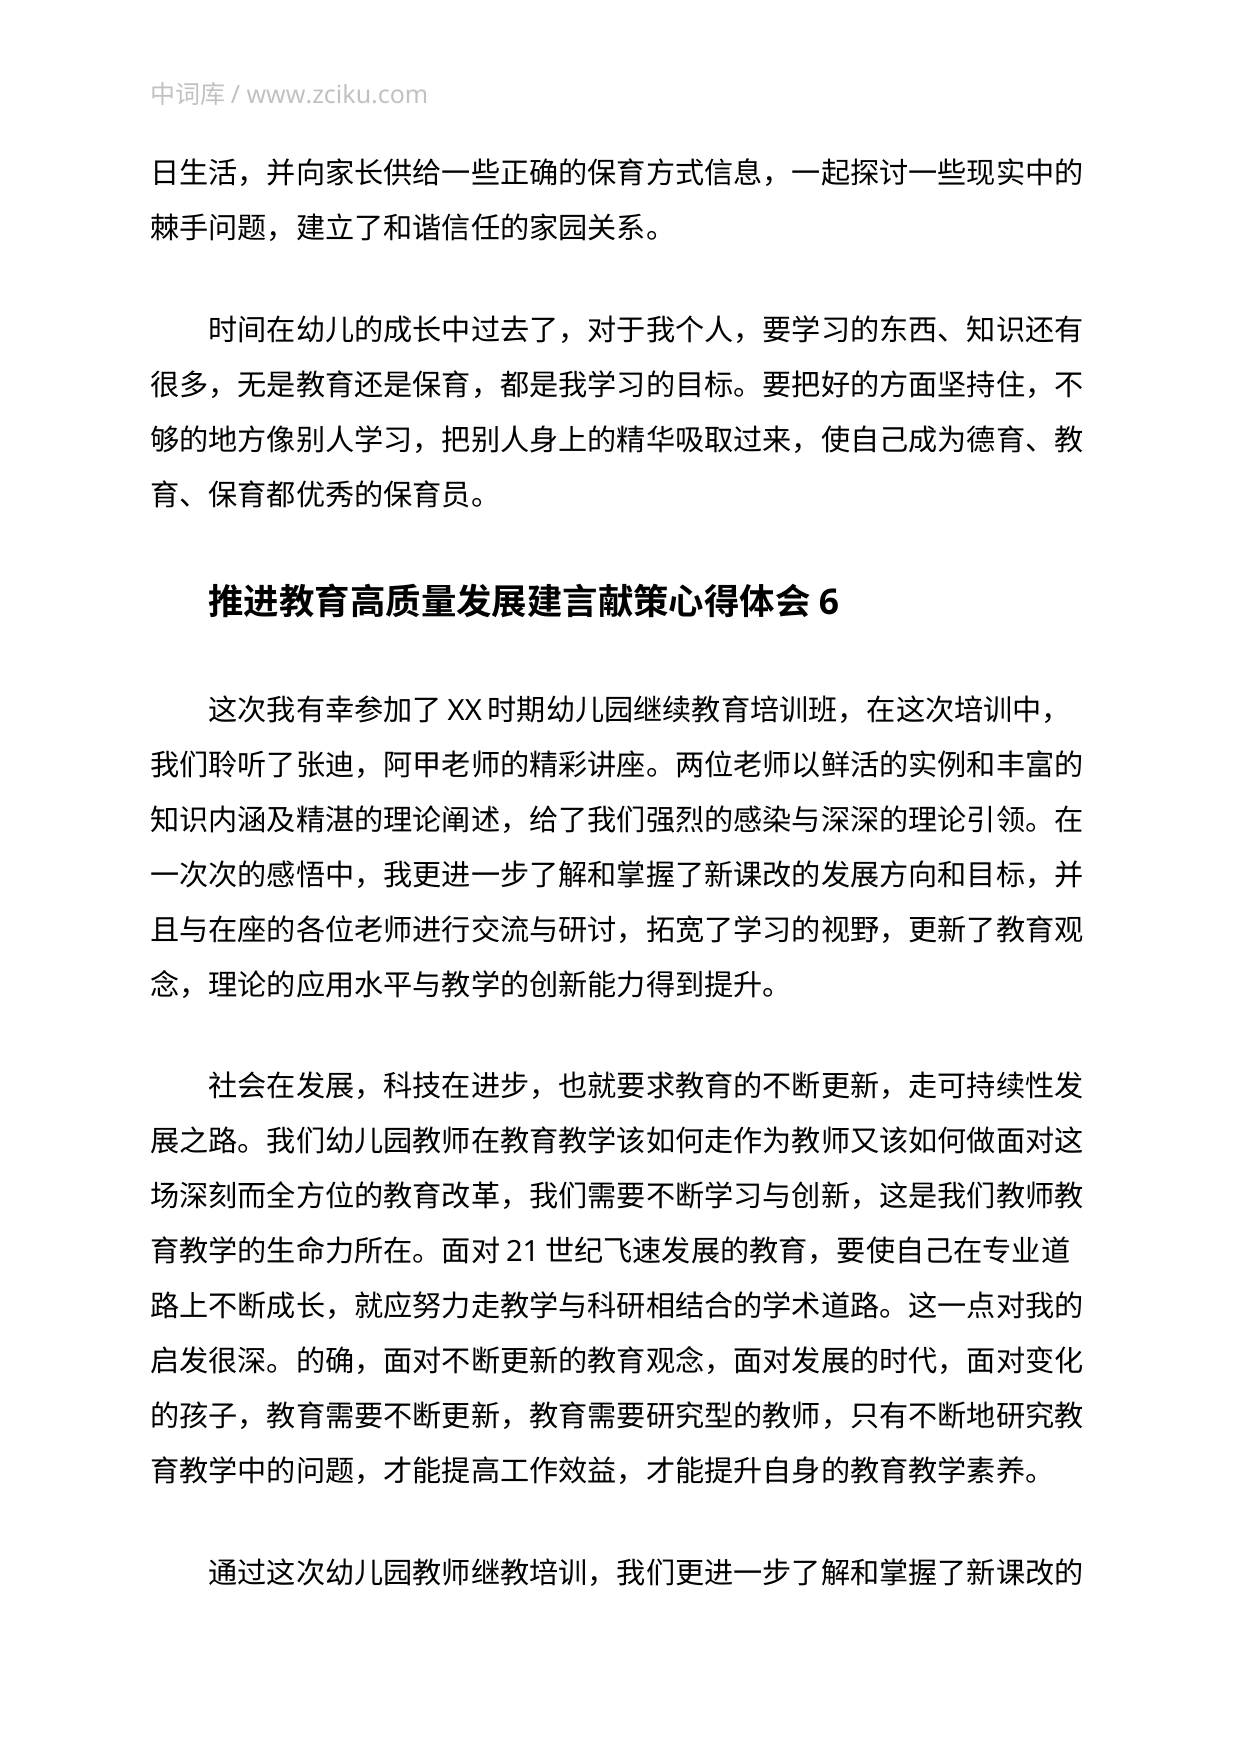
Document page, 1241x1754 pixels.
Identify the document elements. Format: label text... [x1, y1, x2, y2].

text 时间在幼儿的成长中过去了，对于我个人，要学习的东西、知识还有很多，无是教育还是保育，都是我学习的目标。要把好的方面坚持住，不够的地方像别人学习，把别人身上的精华吸取过来，使自己成为德育、教育、保育都优秀的保育员。 [150, 307, 1090, 514]
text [150, 1549, 1090, 1591]
text 社会在发展，科技在进步，也就要求教育的不断更新，走可持续性发展之路。我们幼儿园教师在教育教学该如何走作为教师又该如何做面对这场深刻而全方位的教育改革，我们需要不断学习与创新，这是我们教师教育教学的生命力所在。面对21世纪飞速发展的教育，要使自己在专业道路上不断成长，就应努力走教学与科研相结合的学术道路。这一点对我的启发很深。的确，面对不断更新的教育观念，面对发展的时代，面对变化的孩子，教育需要不断更新，教育需要研究型的教师，只有不断地研究教育教学中的问题，才能提高工作效益，才能提升自身的教育教学素养。 [150, 1063, 1090, 1490]
text 这次我有幸参加了XX时期幼儿园继续教育培训班，在这次培训中，我们聆听了张迪，阿甲老师的精彩讲座。两位老师以鲜活的实例和丰富的知识内涵及精湛的理论阐述，给了我们强烈的感染与深深的理论引领。在一次次的感悟中，我更进一步了解和掌握了新课改的发展方向和目标，并且与在座的各位老师进行交流与研讨，拓宽了学习的视野，更新了教育观念，理论的应用水平与教学的创新能力得到提升。 [150, 687, 1090, 1003]
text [150, 150, 1090, 247]
text 推进教育高质量发展建言献策心得体会 6 [150, 573, 1090, 624]
